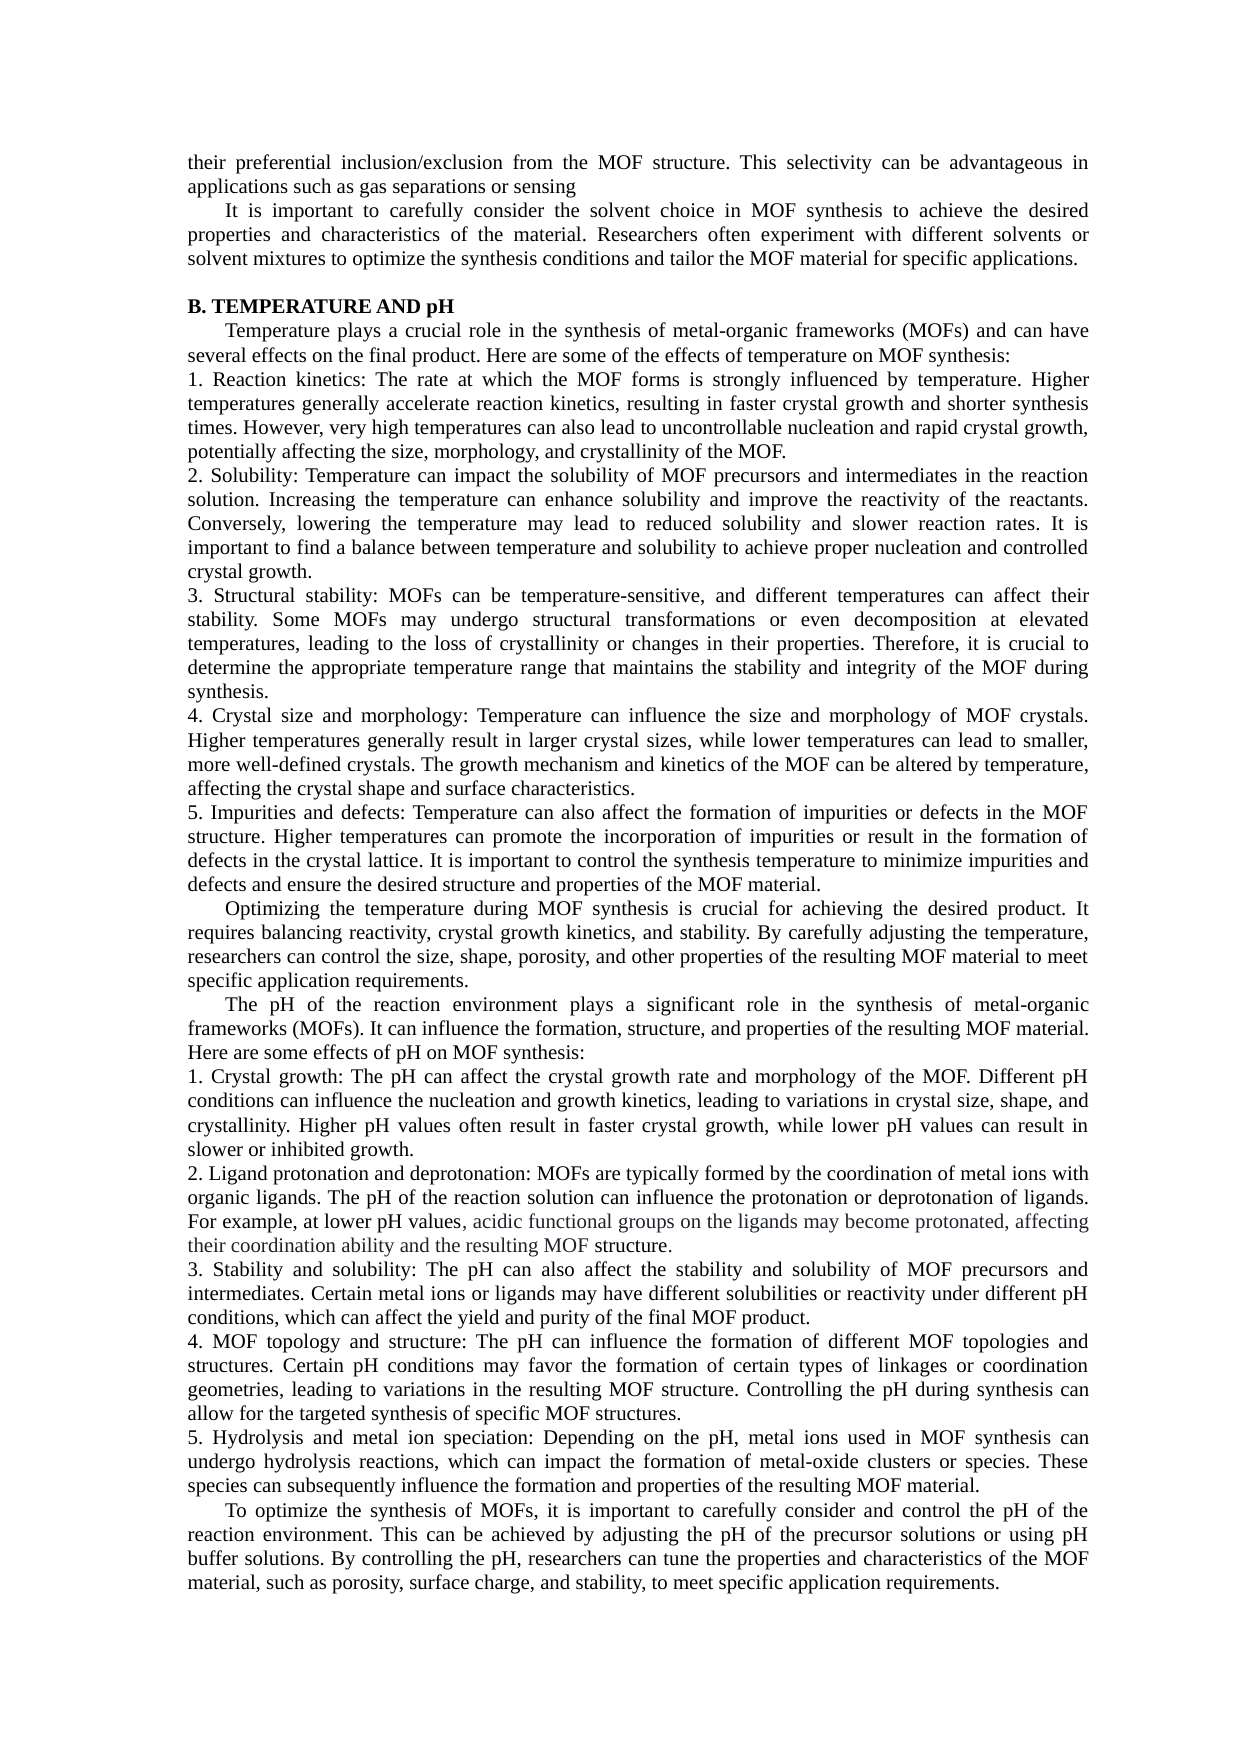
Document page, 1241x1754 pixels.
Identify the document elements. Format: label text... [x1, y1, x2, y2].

text Temperature plays a crucial role in the synthesis of metal-organic frameworks (MOFs) and can have several effects on the final product. Here are some of the effects of temperature on MOF synthesis: [187, 318, 1090, 367]
text 4. Crystal size and morphology: Temperature can influence the size and morphology of MOF crystals. Higher temperatures generally result in larger crystal sizes, while lower temperatures can lead to smaller, more well-defined crystals. The growth mechanism and kinetics of the MOF can be altered by temperature, affecting the crystal shape and surface characteristics. [187, 703, 1090, 800]
text Here are some effects of pH on MOF synthesis: [187, 1040, 1090, 1064]
text 2. Solubility: Temperature can impact the solubility of MOF precursors and intermediates in the reaction solution. Increasing the temperature can enhance solubility and improve the reactivity of the reactants. Conversely, lowering the temperature may lead to reduced solubility and slower reaction rates. It is important to find a balance between temperature and solubility to achieve proper nucleation and controlled crystal growth. [187, 463, 1090, 583]
text 5. Hydrolysis and metal ion speciation: Depending on the pH, metal ions used in MOF synthesis can undergo hydrolysis reactions, which can impact the formation of metal-oxide clusters or species. These species can subsequently influence the formation and properties of the resulting MOF material. [187, 1425, 1090, 1497]
text B. TEMPERATURE AND pH [187, 294, 1090, 318]
text The pH of the reaction environment plays a significant role in the synthesis of metal-organic frameworks (MOFs). It can influence the formation, structure, and properties of the resulting MOF material. [187, 992, 1090, 1040]
text 3. Structural stability: MOFs can be temperature-sensitive, and different temperatures can affect their stability. Some MOFs may undergo structural transformations or even decomposition at elevated temperatures, leading to the loss of crystallinity or changes in their properties. Therefore, it is crucial to determine the appropriate temperature range that maintains the stability and integrity of the MOF during synthesis. [187, 583, 1090, 703]
text 5. Impurities and defects: Temperature can also affect the formation of impurities or defects in the MOF structure. Higher temperatures can promote the incorporation of impurities or result in the formation of defects in the crystal lattice. It is important to control the synthesis temperature to minimize impurities and defects and ensure the desired structure and properties of the MOF material. [187, 800, 1090, 896]
text It is important to carefully consider the solvent choice in MOF synthesis to achieve the desired properties and characteristics of the material. Researchers often experiment with different solvents or solvent mixtures to optimize the synthesis conditions and tailor the MOF material for specific applications. [187, 198, 1090, 270]
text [187, 150, 1090, 198]
text 4. MOF topology and structure: The pH can influence the formation of different MOF topologies and structures. Certain pH conditions may favor the formation of certain types of linkages or coordination geometries, leading to variations in the resulting MOF structure. Controlling the pH during synthesis can allow for the targeted synthesis of specific MOF structures. [187, 1329, 1090, 1425]
text 3. Stability and solubility: The pH can also affect the stability and solubility of MOF precursors and intermediates. Certain metal ions or ligands may have different solubilities or reactivity under different pH conditions, which can affect the yield and purity of the final MOF product. [187, 1257, 1090, 1329]
text Optimizing the temperature during MOF synthesis is crucial for achieving the desired product. It requires balancing reactivity, crystal growth kinetics, and stability. By carefully adjusting the temperature, researchers can control the size, shape, porosity, and other properties of the resulting MOF material to meet specific application requirements. [187, 896, 1090, 992]
text 1. Crystal growth: The pH can affect the crystal growth rate and morphology of the MOF. Different pH conditions can influence the nucleation and growth kinetics, leading to variations in crystal size, shape, and crystallinity. Higher pH values often result in faster crystal growth, while lower pH values can result in slower or inhibited growth. [187, 1064, 1090, 1161]
text 2. Ligand protonation and deprotonation: MOFs are typically formed by the coordination of metal ions with organic ligands. The pH of the reaction solution can influence the protonation or deprotonation of ligands. For example, at lower pH values, acidic functional groups on the ligands may become protonated, affecting their coordination ability and the resulting MOF structure. [187, 1161, 1090, 1257]
text 1. Reaction kinetics: The rate at which the MOF forms is strongly influenced by temperature. Higher temperatures generally accelerate reaction kinetics, resulting in faster crystal growth and shorter synthesis times. However, very high temperatures can also lead to uncontrollable nucleation and rapid crystal growth, potentially affecting the size, morphology, and crystallinity of the MOF. [187, 367, 1090, 463]
text To optimize the synthesis of MOFs, it is important to carefully consider and control the pH of the reaction environment. This can be achieved by adjusting the pH of the precursor solutions or using pH buffer solutions. By controlling the pH, researchers can tune the properties and characteristics of the MOF material, such as porosity, surface charge, and stability, to meet specific application requirements. [187, 1497, 1090, 1594]
